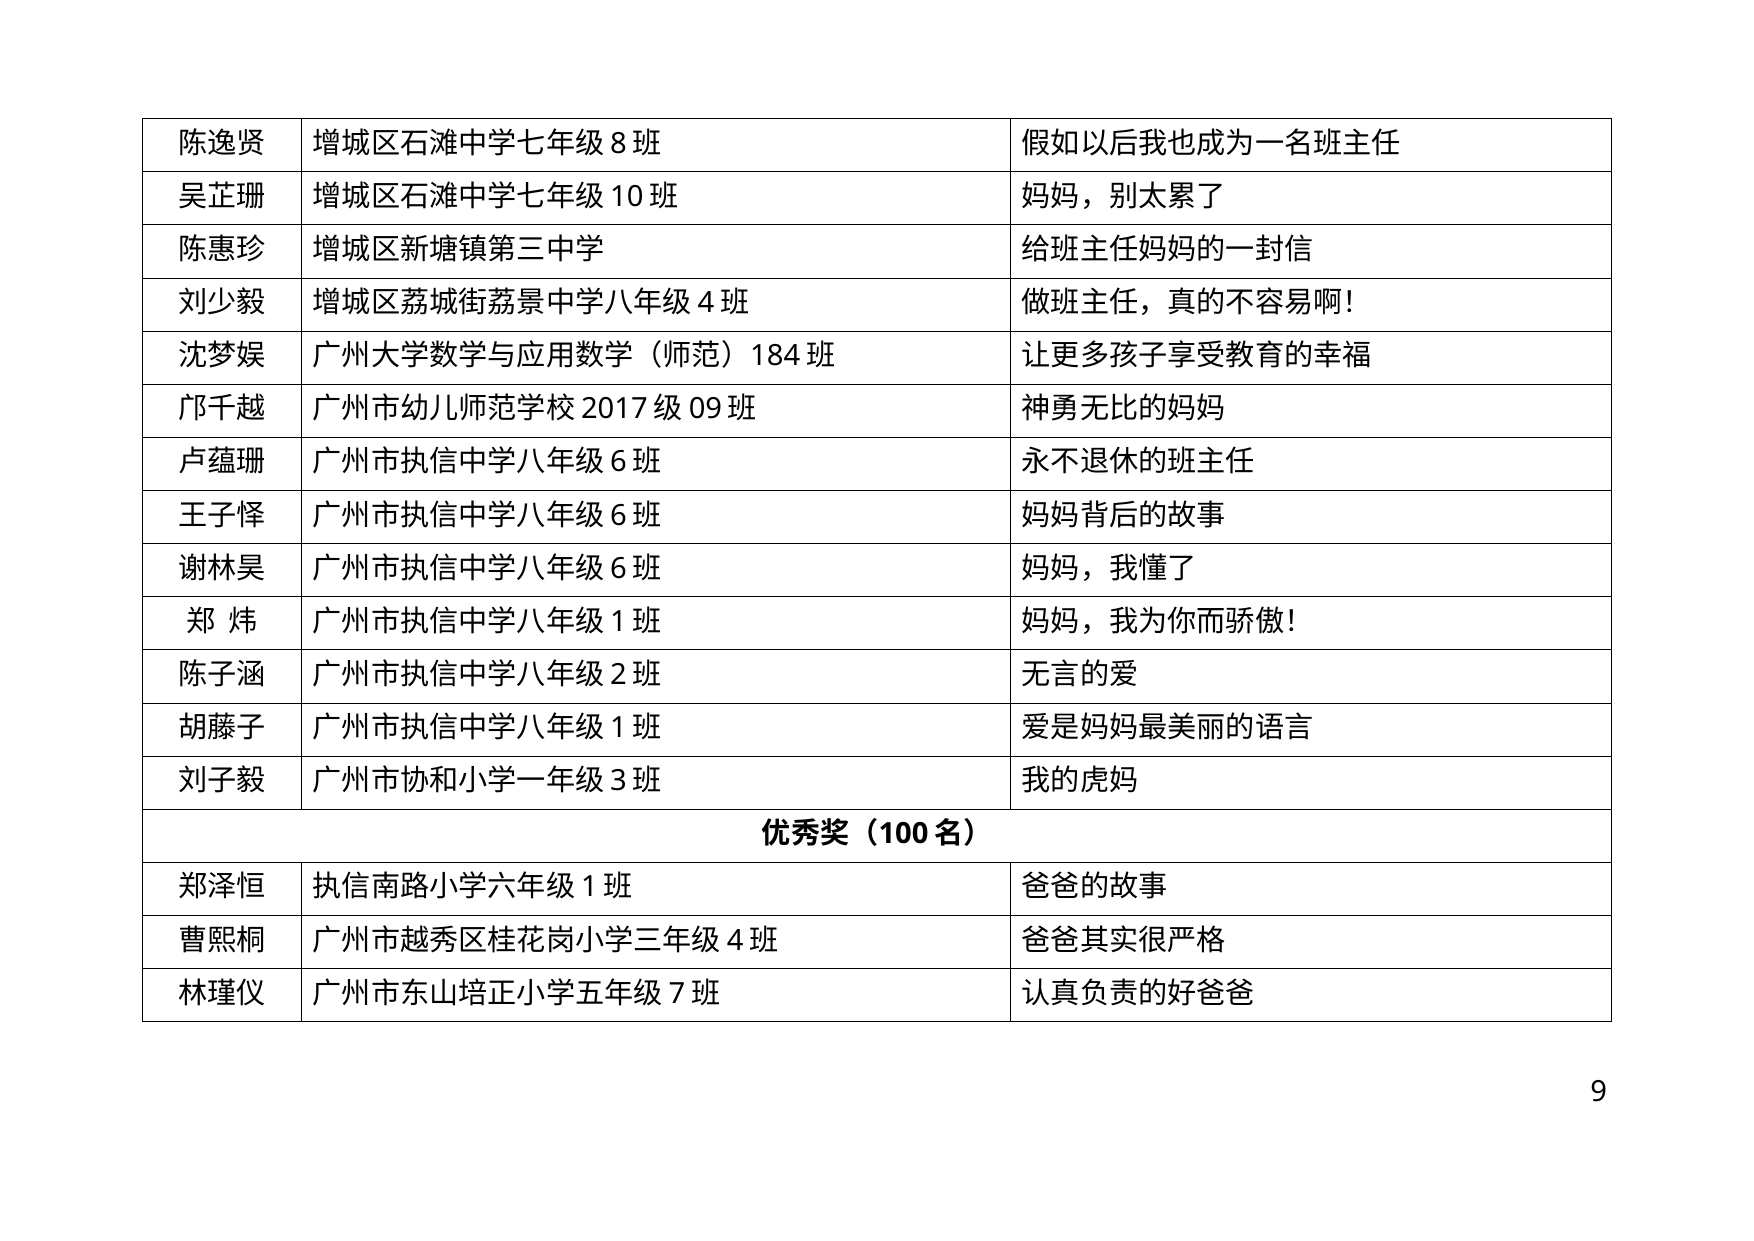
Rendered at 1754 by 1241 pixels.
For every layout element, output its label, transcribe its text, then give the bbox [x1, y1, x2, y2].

table_cell 广州市执信中学八年级2班 [302, 650, 1010, 702]
table_cell 刘子毅 [143, 757, 301, 809]
table_cell 增城区荔城街荔景中学八年级4班 [302, 279, 1010, 331]
table_cell 妈妈，我懂了 [1011, 544, 1611, 596]
table_cell 曹熙桐 [143, 916, 301, 968]
table_cell 陈逸贤 [143, 119, 301, 171]
table_cell 广州市执信中学八年级1班 [302, 704, 1010, 756]
table_cell 郑泽恒 [143, 863, 301, 915]
table_cell 陈惠珍 [143, 225, 301, 277]
table_cell 陈子涵 [143, 650, 301, 702]
table_cell 广州市越秀区桂花岗小学三年级4班 [302, 916, 1010, 968]
table_cell 增城区石滩中学七年级10班 [302, 172, 1010, 224]
table_cell 优秀奖（100名） [143, 810, 1611, 862]
table_cell 做班主任，真的不容易啊！ [1011, 279, 1611, 331]
table_cell 王子怿 [143, 491, 301, 543]
table_cell 我的虎妈 [1011, 757, 1611, 809]
table_cell 林瑾仪 [143, 969, 301, 1021]
table_cell 广州市执信中学八年级1班 [302, 597, 1010, 649]
table_cell 无言的爱 [1011, 650, 1611, 702]
table_cell 妈妈，我为你而骄傲！ [1011, 597, 1611, 649]
table_cell 让更多孩子享受教育的幸福 [1011, 332, 1611, 384]
table_cell 增城区新塘镇第三中学 [302, 225, 1010, 277]
table_cell 永不退休的班主任 [1011, 438, 1611, 490]
table_cell 给班主任妈妈的一封信 [1011, 225, 1611, 277]
table_cell 谢林昊 [143, 544, 301, 596]
table_cell 爱是妈妈最美丽的语言 [1011, 704, 1611, 756]
table_cell 爸爸的故事 [1011, 863, 1611, 915]
table_cell 广州市东山培正小学五年级7班 [302, 969, 1010, 1021]
table_cell 刘少毅 [143, 279, 301, 331]
table_cell 爸爸其实很严格 [1011, 916, 1611, 968]
table_cell 吴芷珊 [143, 172, 301, 224]
table_cell 广州市执信中学八年级6班 [302, 438, 1010, 490]
table_cell 执信南路小学六年级1班 [302, 863, 1010, 915]
table_cell 广州市执信中学八年级6班 [302, 491, 1010, 543]
table_cell 邝千越 [143, 385, 301, 437]
table_cell 神勇无比的妈妈 [1011, 385, 1611, 437]
table_cell 广州大学数学与应用数学（师范）184班 [302, 332, 1010, 384]
table_cell 增城区石滩中学七年级8班 [302, 119, 1010, 171]
table_cell 认真负责的好爸爸 [1011, 969, 1611, 1021]
table_cell 胡藤子 [143, 704, 301, 756]
table_cell 卢蕴珊 [143, 438, 301, 490]
table_cell 沈梦娱 [143, 332, 301, 384]
table_cell 妈妈背后的故事 [1011, 491, 1611, 543]
table_cell 广州市协和小学一年级3班 [302, 757, 1010, 809]
table_cell 广州市执信中学八年级6班 [302, 544, 1010, 596]
table_cell 假如以后我也成为一名班主任 [1011, 119, 1611, 171]
table_cell 郑 炜 [143, 597, 301, 649]
table_cell 广州市幼儿师范学校2017级09班 [302, 385, 1010, 437]
table_cell 妈妈，别太累了 [1011, 172, 1611, 224]
